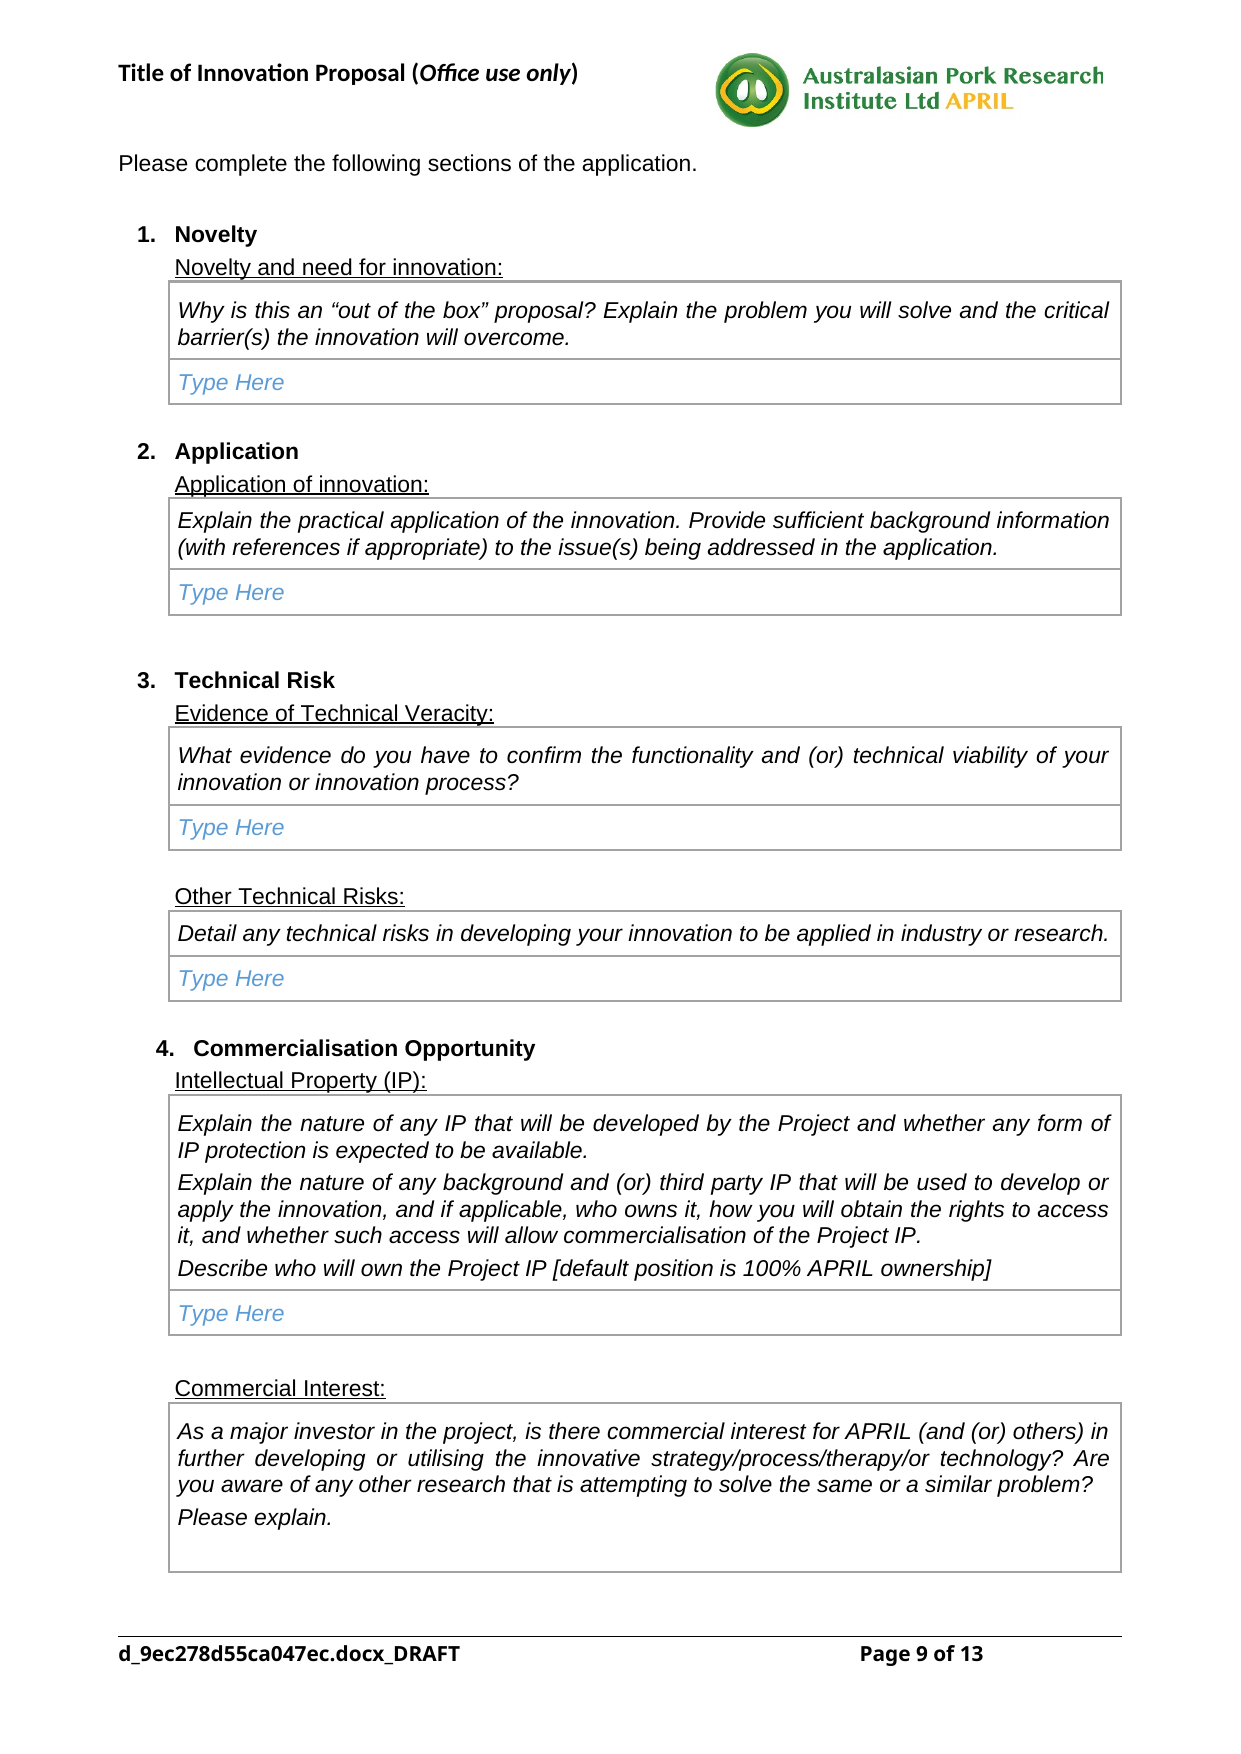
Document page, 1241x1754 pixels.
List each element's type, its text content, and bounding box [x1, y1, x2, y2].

table_cell Type Here [170, 1291, 1120, 1334]
table_cell Type Here [170, 806, 1120, 849]
table_header Detail any technical risks in developing your innovation to be applied in industry or research. [170, 912, 1120, 955]
table_cell Type Here [170, 957, 1120, 1000]
table_header Why is this an “out of the box” proposal? Explain the problem you will solve and the critical barrier(s) the innovation will overcome. [170, 283, 1120, 358]
list Novelty [137, 221, 1122, 248]
list Commercialisation Opportunity [156, 1034, 1122, 1061]
table_header What evidence do you have to confirm the functionality and (or) technical viability of your innovation or innovation process? [170, 728, 1120, 803]
table_cell Type Here [170, 360, 1120, 403]
text Commercial Interest: [174, 1375, 1122, 1402]
table_header Explain the practical application of the innovation. Provide sufficient background information (with references if appropriate) to the issue(s) being addressed in the application. [170, 499, 1120, 568]
picture [715, 53, 1103, 127]
list Application [137, 438, 1122, 464]
text Please complete the following sections of the application. [118, 150, 1122, 176]
text Intellectual Property (IP): [174, 1067, 1122, 1093]
text Evidence of Technical Veracity: [174, 699, 1122, 726]
text Application of innovation: [174, 471, 1122, 497]
list Technical Risk [137, 667, 1122, 693]
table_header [170, 1404, 1120, 1571]
table_cell Type Here [170, 570, 1120, 613]
table_header Explain the nature of any IP that will be developed by the Project and whether any form of IP protection is expected to be available. Explain the nature of any background and (or) third party IP that will be used to develop or apply the innovation, and if applicable, who owns it, how you will obtain the rights to access it, and whether such access will allow commercialisation of the Project IP. Describe who will own the Project IP [default position is 100% APRIL ownership] [170, 1096, 1120, 1289]
text Novelty and need for innovation: [174, 254, 1122, 280]
text Other Technical Risks: [174, 883, 1122, 910]
